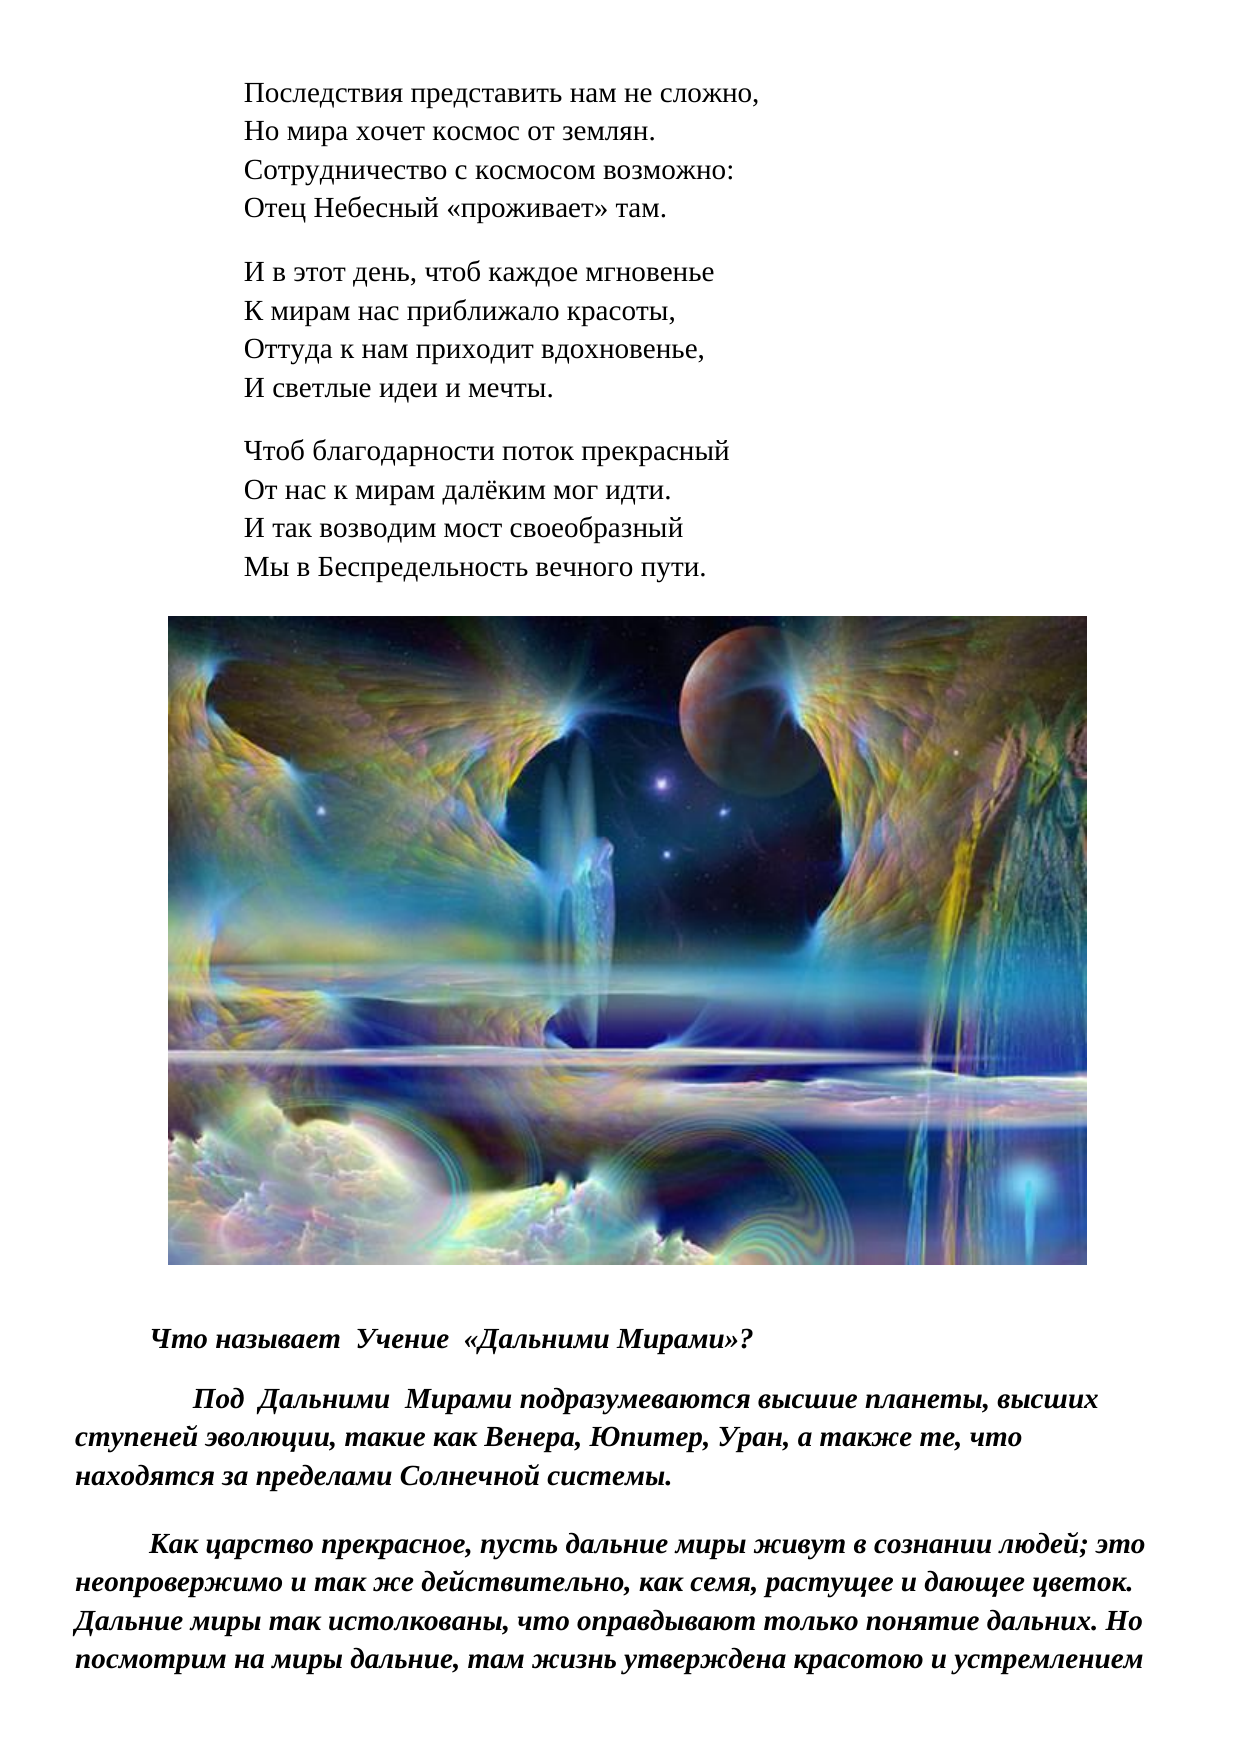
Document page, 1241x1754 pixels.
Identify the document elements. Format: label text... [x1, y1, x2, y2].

text Сотрудничество с космосом возможно: [75, 152, 1165, 186]
text Оттуда к нам приходит вдохновенье, [75, 331, 1165, 365]
text И в этот день, чтоб каждое мгновенье [75, 254, 1165, 288]
text К мирам нас приближало красоты, [75, 293, 1165, 326]
text Отец Небесный «проживает» там. [75, 191, 1165, 224]
text Чтоб благодарности поток прекрасный [75, 433, 1165, 467]
text Но мира хочет космос от землян. [75, 113, 1165, 147]
picture [168, 616, 1087, 1265]
text От нас к мирам далёким мог идти. [75, 472, 1165, 505]
text Последствия представить нам не сложно, [75, 75, 1165, 108]
text И светлые идеи и мечты. [75, 370, 1165, 403]
text Мы в Беспредельность вечного пути. [75, 549, 1165, 582]
text Под Дальними Мирами подразумеваются высшие планеты, высших ступеней эволюции, такие как Венера, Юпитер, Уран, а также те, что находятся за пределами Солнечной системы. [75, 1381, 1165, 1492]
text И так возводим мост своеобразный [75, 510, 1165, 544]
text Что называет Учение «Дальними Мирами»? [75, 1322, 1165, 1355]
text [75, 1526, 1165, 1675]
